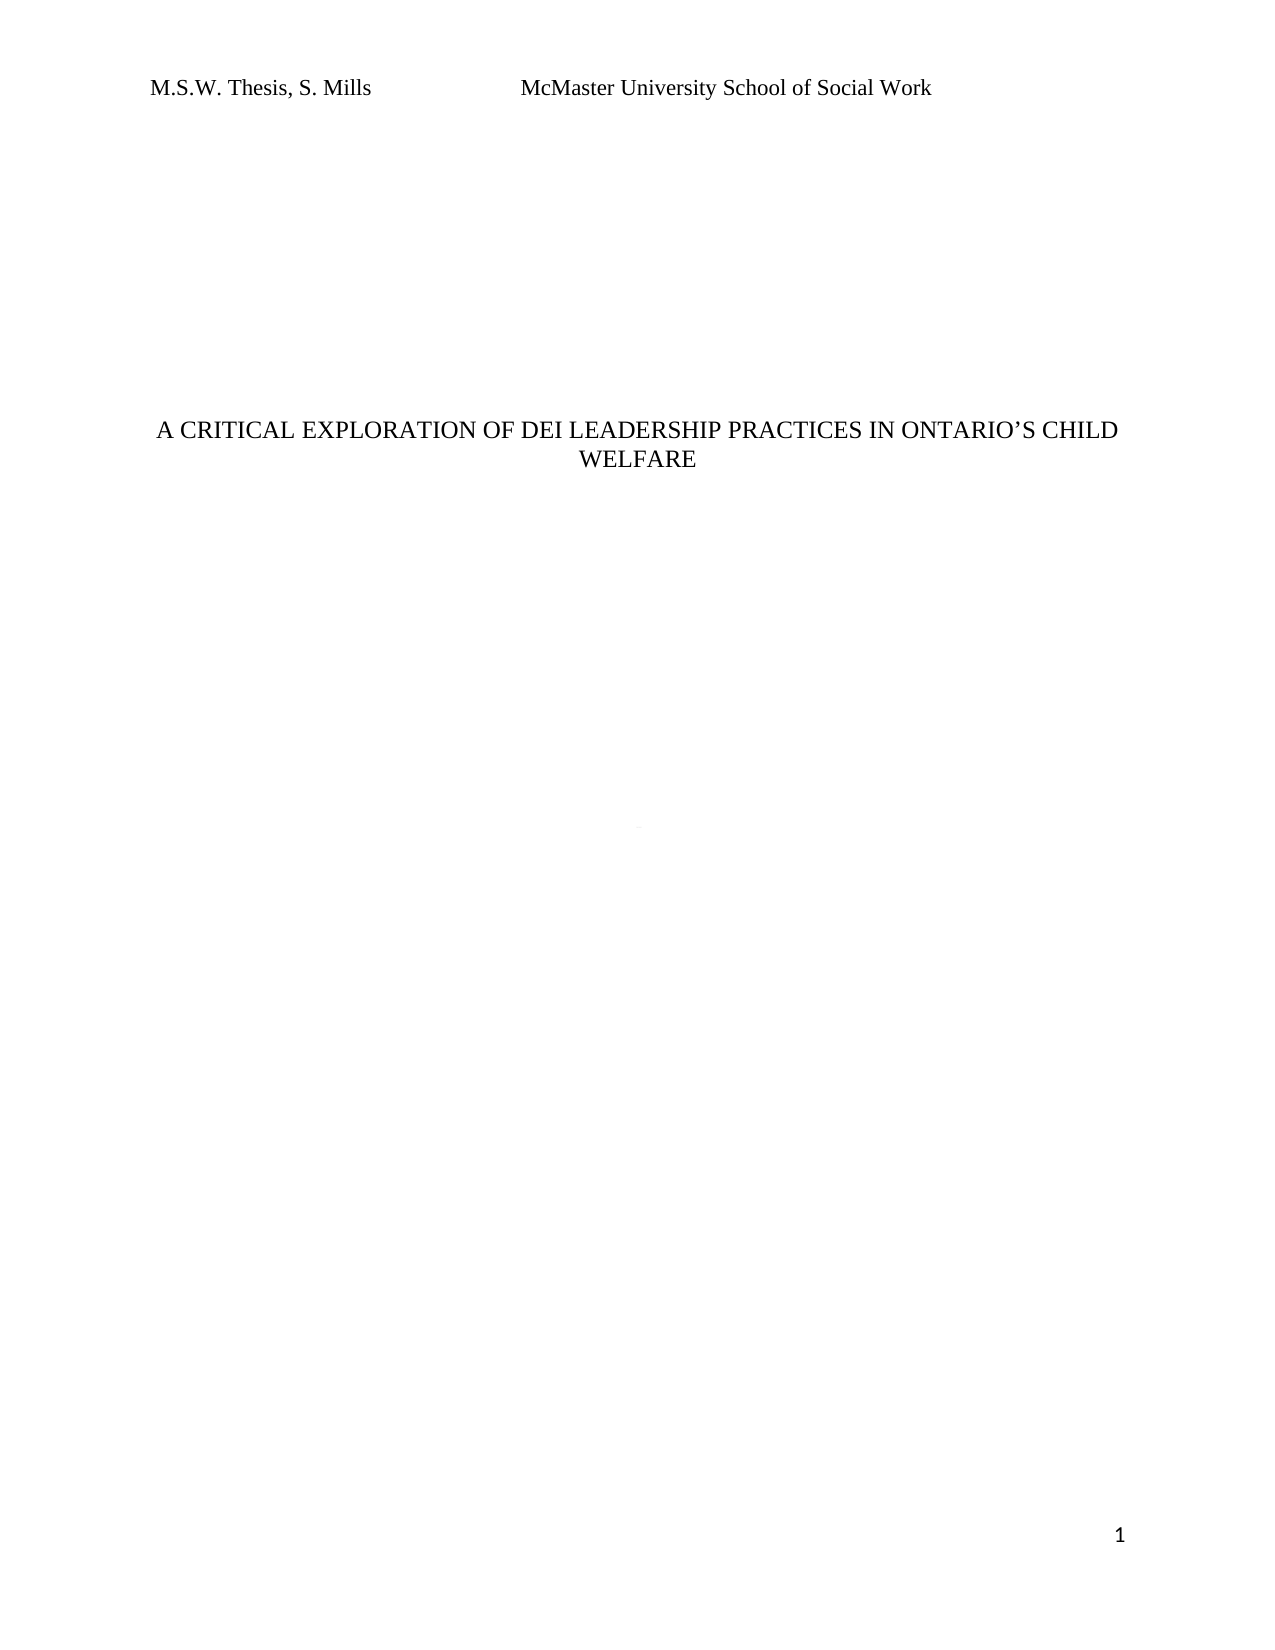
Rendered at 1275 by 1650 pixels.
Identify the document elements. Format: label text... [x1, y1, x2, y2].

text A CRITICAL EXPLORATION OF DEI LEADERSHIP PRACTICES IN ONTARIO’S CHILD WELFARE [150, 415, 1125, 472]
